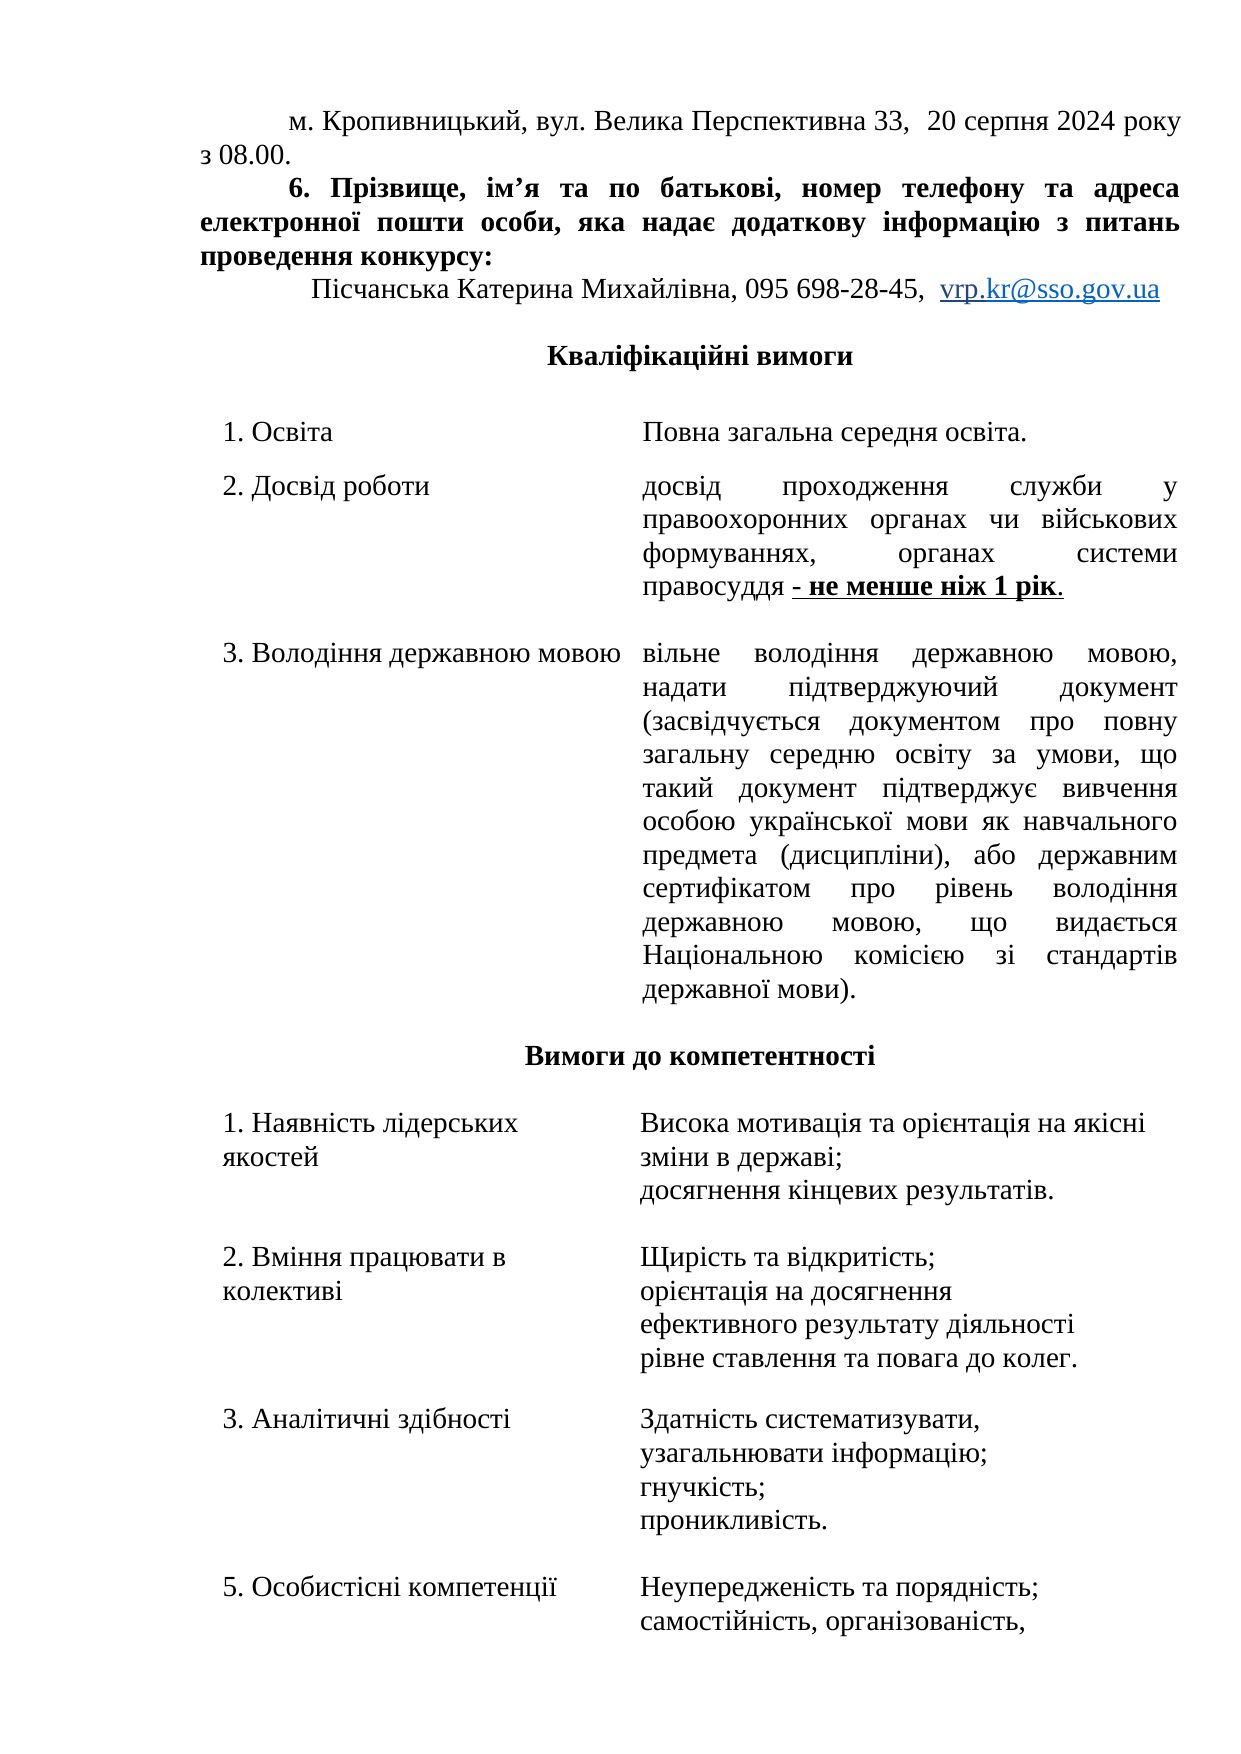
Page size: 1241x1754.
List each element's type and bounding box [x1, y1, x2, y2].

table_header [189, 104, 1192, 1636]
